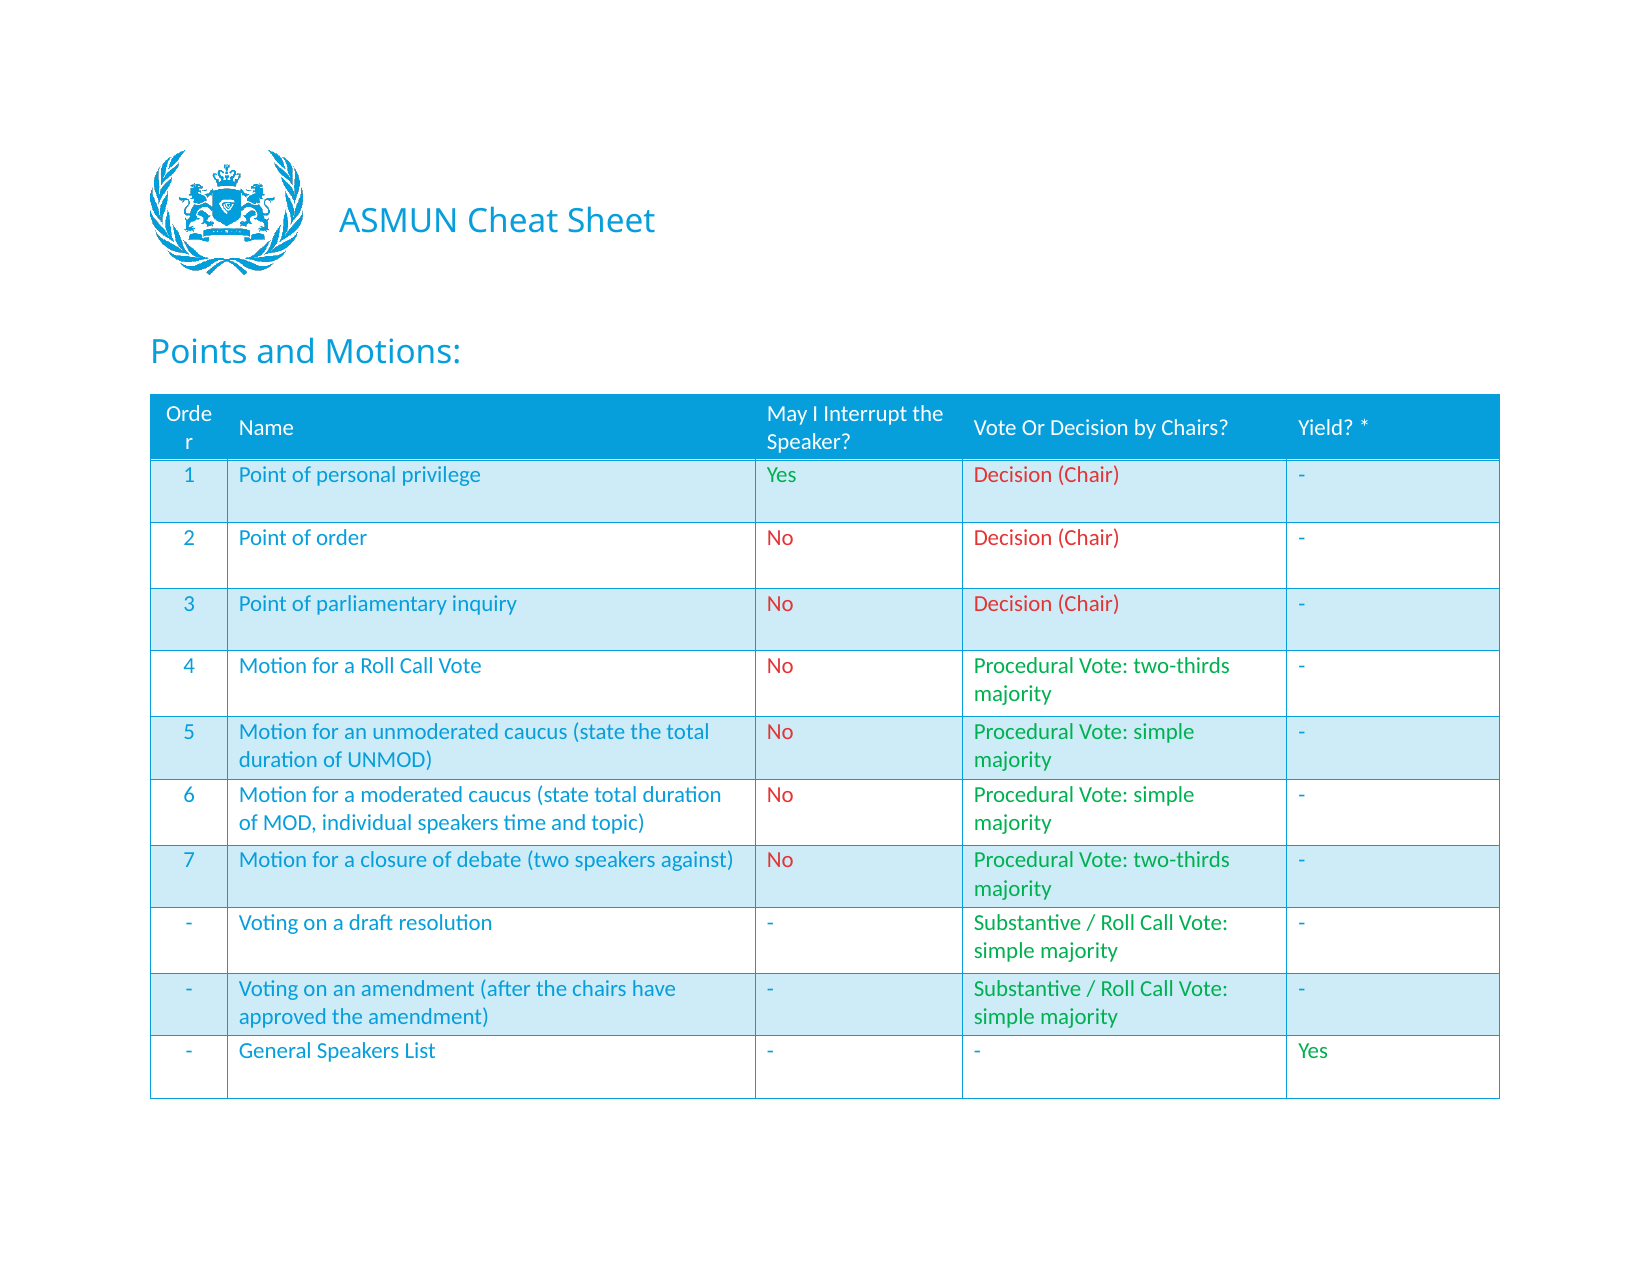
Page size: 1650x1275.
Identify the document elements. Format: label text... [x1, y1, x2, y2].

table_cell Point of parliamentary inquiry [228, 589, 755, 650]
table_cell Voting on a draft resolution [228, 908, 755, 973]
table_header Order [151, 395, 227, 459]
text Points and Motions: [150, 328, 1500, 373]
table_cell Substantive / Roll Call Vote: simple majority [963, 908, 1286, 973]
table_cell - [1287, 461, 1499, 522]
table_cell - [756, 1036, 962, 1098]
table_cell - [1287, 651, 1499, 716]
picture [159, 233, 170, 241]
table_header May I Interrupt the Speaker? [756, 395, 962, 459]
table_cell - [151, 974, 227, 1035]
table_cell 6 [151, 780, 227, 844]
table_cell Yes [1287, 1036, 1499, 1098]
table_cell 1 [151, 461, 227, 522]
picture [150, 220, 210, 275]
table_cell No [756, 846, 962, 907]
table_header Yield? * [1287, 395, 1499, 459]
table_cell - [1287, 523, 1499, 588]
table_cell No [756, 523, 962, 588]
text ASMUN Cheat Sheet [303, 197, 1500, 242]
table_cell - [1287, 589, 1499, 650]
table_header Name [228, 395, 755, 459]
table_cell Point of personal privilege [228, 461, 755, 522]
table_cell - [1287, 974, 1499, 1035]
table_cell No [756, 780, 962, 844]
table_cell - [1287, 717, 1499, 779]
table_cell General Speakers List [228, 1036, 755, 1098]
table_cell 4 [151, 651, 227, 716]
table_cell 2 [151, 523, 227, 588]
table_cell 5 [151, 717, 227, 779]
table_cell - [1287, 780, 1499, 844]
table_cell No [756, 589, 962, 650]
table_cell Voting on an amendment (after the chairs have approved the amendment) [228, 974, 755, 1035]
table_cell Procedural Vote: simple majority [963, 780, 1286, 844]
picture [286, 232, 296, 240]
table_cell - [756, 908, 962, 973]
picture [154, 150, 292, 259]
table_cell - [963, 1036, 1286, 1098]
table_cell Procedural Vote: simple majority [963, 717, 1286, 779]
table_cell - [1287, 908, 1499, 973]
table_cell - [1287, 846, 1499, 907]
table_cell Point of order [228, 523, 755, 588]
picture [150, 150, 182, 207]
table_cell Motion for a moderated caucus (state total duration of MOD, individual speakers time and topic) [228, 780, 755, 844]
picture [269, 251, 283, 255]
table_cell Decision (Chair) [963, 461, 1286, 522]
table_cell Decision (Chair) [963, 589, 1286, 650]
table_cell Decision (Chair) [963, 523, 1286, 588]
table_cell Procedural Vote: two-thirds majority [963, 846, 1286, 907]
picture [296, 191, 300, 202]
table_cell - [151, 908, 227, 973]
picture [272, 150, 303, 187]
table_cell Motion for a Roll Call Vote [228, 651, 755, 716]
table_header Vote Or Decision by Chairs? [963, 395, 1286, 459]
picture [212, 262, 242, 275]
table_cell Procedural Vote: two-thirds majority [963, 651, 1286, 716]
table_cell No [756, 651, 962, 716]
table_cell - [151, 1036, 227, 1098]
table_cell Motion for a closure of debate (two speakers against) [228, 846, 755, 907]
table_cell No [756, 717, 962, 779]
table_cell Yes [756, 461, 962, 522]
table_cell - [756, 974, 962, 1035]
table_cell Substantive / Roll Call Vote: simple majority [963, 974, 1286, 1035]
table_cell 3 [151, 589, 227, 650]
picture [245, 222, 303, 275]
table_cell 7 [151, 846, 227, 907]
table_cell Motion for an unmoderated caucus (state the total duration of UNMOD) [228, 717, 755, 779]
